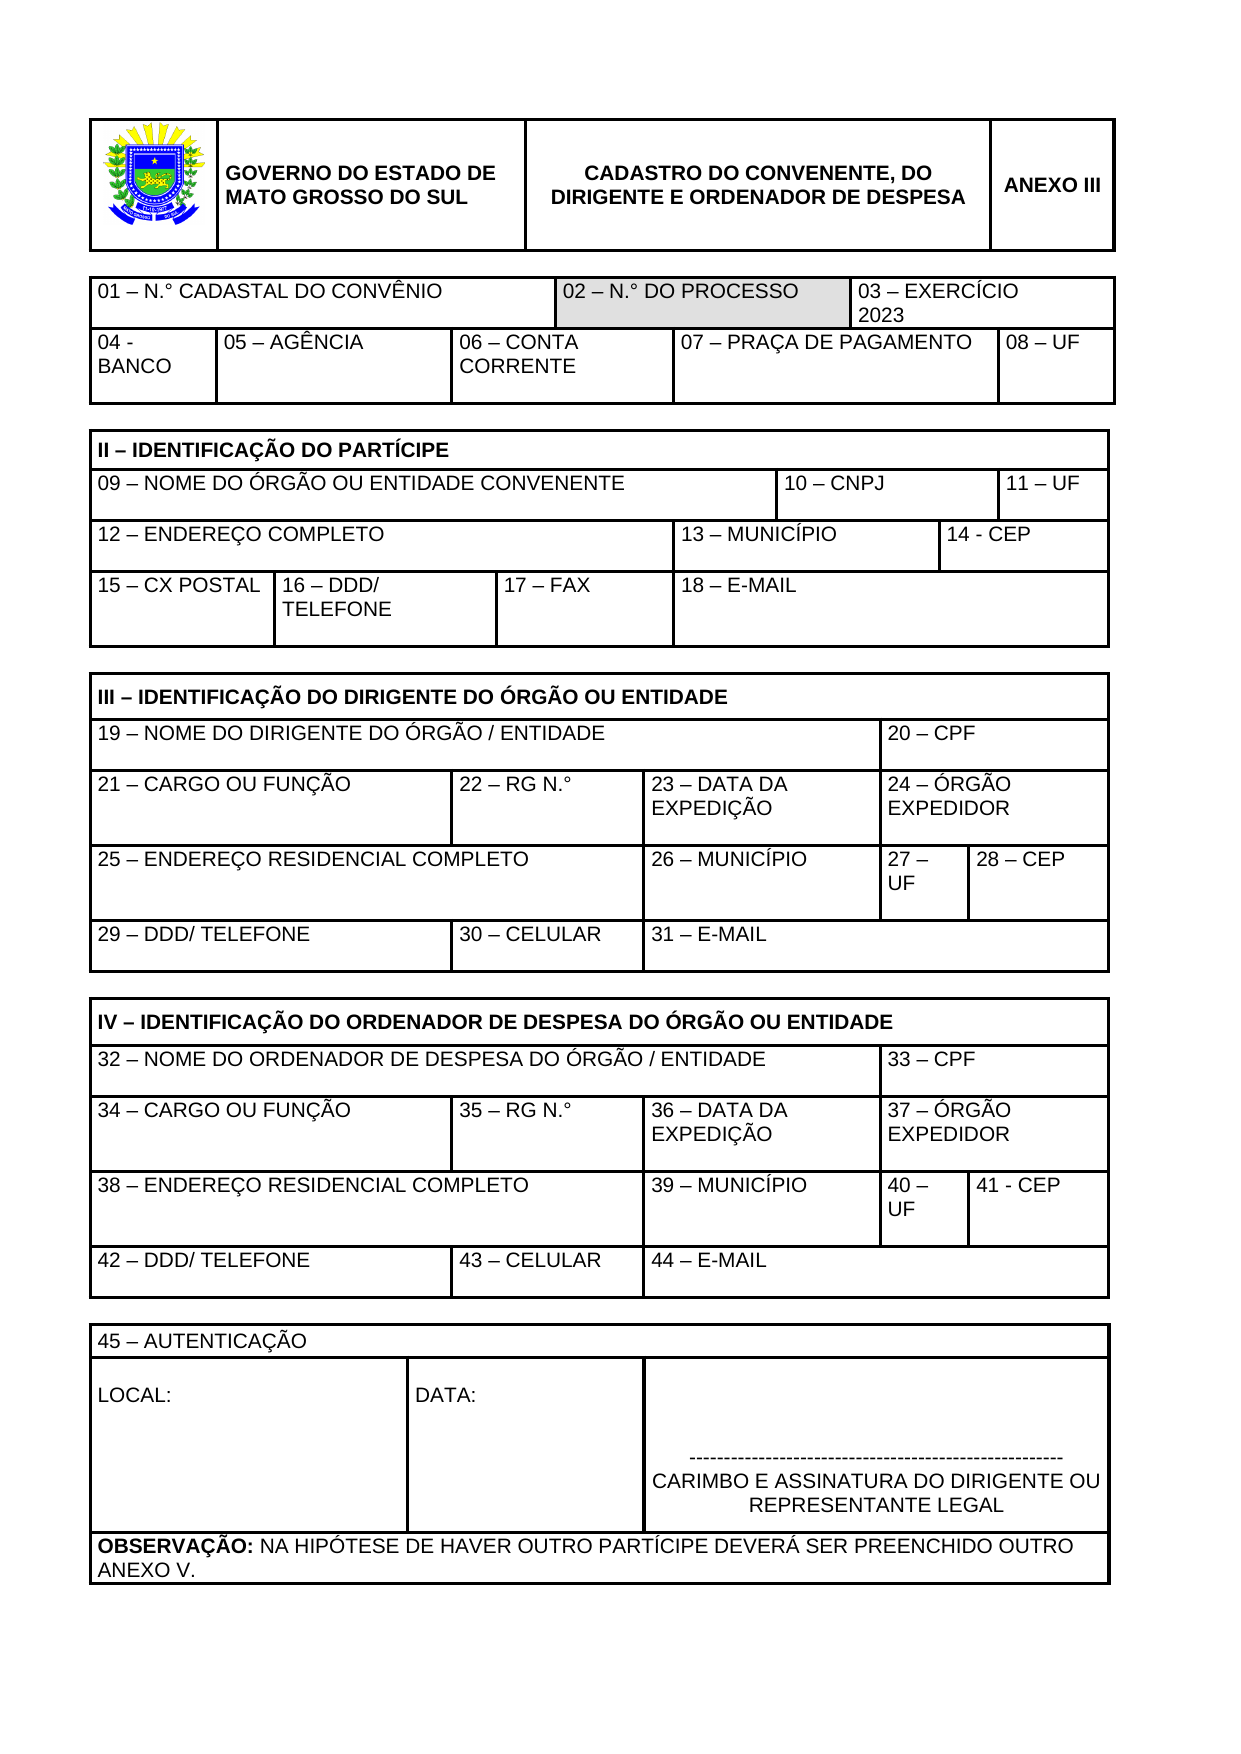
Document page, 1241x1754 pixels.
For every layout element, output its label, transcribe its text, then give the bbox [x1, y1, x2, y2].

table_cell 25 – ENDEREÇO RESIDENCIAL COMPLETO [92, 847, 642, 919]
table_cell 39 – MUNICÍPIO [645, 1173, 879, 1245]
table_cell 42 – DDD/ TELEFONE [92, 1248, 450, 1296]
table_cell DATA: [409, 1359, 642, 1531]
table_cell 19 – NOME DO DIRIGENTE DO ÓRGÃO / ENTIDADE [92, 721, 879, 769]
table_cell 10 – CNPJ [778, 471, 997, 519]
table_cell 26 – MUNICÍPIO [645, 847, 879, 919]
table_cell 36 – DATA DA EXPEDIÇÃO [645, 1098, 879, 1170]
table_header 45 – AUTENTICAÇÃO [92, 1326, 1107, 1356]
table_cell ------------------------------------------------------ CARIMBO E ASSINATURA DO DIRIGENTE OU REPRESENTANTE LEGAL [646, 1359, 1107, 1531]
table_cell 24 – ÓRGÃO EXPEDIDOR [882, 772, 1107, 844]
table_header IV – IDENTIFICAÇÃO DO ORDENADOR DE DESPESA DO ÓRGÃO OU ENTIDADE [92, 1000, 1107, 1044]
table_cell 09 – NOME DO ÓRGÃO OU ENTIDADE CONVENENTE [92, 471, 775, 519]
table_cell 37 – ÓRGÃO EXPEDIDOR [882, 1098, 1107, 1170]
table_cell 12 – ENDEREÇO COMPLETO [92, 522, 672, 570]
table_cell 22 – RG N.° [453, 772, 642, 844]
table_cell 14 - CEP [941, 522, 1107, 570]
table_cell 18 – E-MAIL [675, 573, 1107, 645]
table_header 01 – N.° CADASTAL DO CONVÊNIO [92, 279, 554, 327]
table_cell 34 – CARGO OU FUNÇÃO [92, 1098, 450, 1170]
table_cell 29 – DDD/ TELEFONE [92, 922, 450, 970]
table_cell 31 – E-MAIL [645, 922, 1107, 970]
table_cell 38 – ENDEREÇO RESIDENCIAL COMPLETO [92, 1173, 642, 1245]
table_cell 33 – CPF [882, 1047, 1107, 1095]
table_cell 16 – DDD/ TELEFONE [276, 573, 495, 645]
table_cell 21 – CARGO OU FUNÇÃO [92, 772, 450, 844]
table_header III – IDENTIFICAÇÃO DO DIRIGENTE DO ÓRGÃO OU ENTIDADE [92, 675, 1107, 718]
table_cell LOCAL: [92, 1359, 406, 1531]
table_cell 04 - BANCO [92, 330, 215, 402]
table_header 03 – EXERCÍCIO 2023 [852, 279, 1113, 327]
table_cell 06 – CONTA CORRENTE [453, 330, 672, 402]
table_header II – IDENTIFICAÇÃO DO PARTÍCIPE [92, 432, 1107, 468]
table_cell 35 – RG N.° [453, 1098, 642, 1170]
table_header GOVERNO DO ESTADO DE MATO GROSSO DO SUL [219, 121, 524, 248]
table_cell 28 – CEP [970, 847, 1107, 919]
picture [103, 121, 205, 225]
table_header [92, 121, 216, 248]
table_cell 44 – E-MAIL [645, 1248, 1107, 1296]
table_cell 40 – UF [882, 1173, 967, 1245]
table_header ANEXO III [992, 121, 1112, 248]
table_cell 08 – UF [1000, 330, 1113, 402]
table_cell 23 – DATA DA EXPEDIÇÃO [645, 772, 879, 844]
table_cell OBSERVAÇÃO: NA HIPÓTESE DE HAVER OUTRO PARTÍCIPE DEVERÁ SER PREENCHIDO OUTRO ANEXO V. [92, 1534, 1107, 1582]
table_header CADASTRO DO CONVENENTE, DO DIRIGENTE E ORDENADOR DE DESPESA [527, 121, 989, 248]
table_cell 20 – CPF [882, 721, 1107, 769]
table_cell 17 – FAX [498, 573, 672, 645]
table_cell 07 – PRAÇA DE PAGAMENTO [675, 330, 997, 402]
table_cell 30 – CELULAR [453, 922, 642, 970]
table_cell 05 – AGÊNCIA [218, 330, 450, 402]
table_cell 43 – CELULAR [453, 1248, 642, 1296]
table_cell 27 – UF [882, 847, 967, 919]
table_cell 32 – NOME DO ORDENADOR DE DESPESA DO ÓRGÃO / ENTIDADE [92, 1047, 879, 1095]
table_cell 13 – MUNICÍPIO [675, 522, 938, 570]
table_cell 41 - CEP [970, 1173, 1107, 1245]
table_cell 11 – UF [1000, 471, 1107, 519]
table_header 02 – N.° DO PROCESSO [557, 279, 849, 327]
table_cell 15 – CX POSTAL [92, 573, 273, 645]
